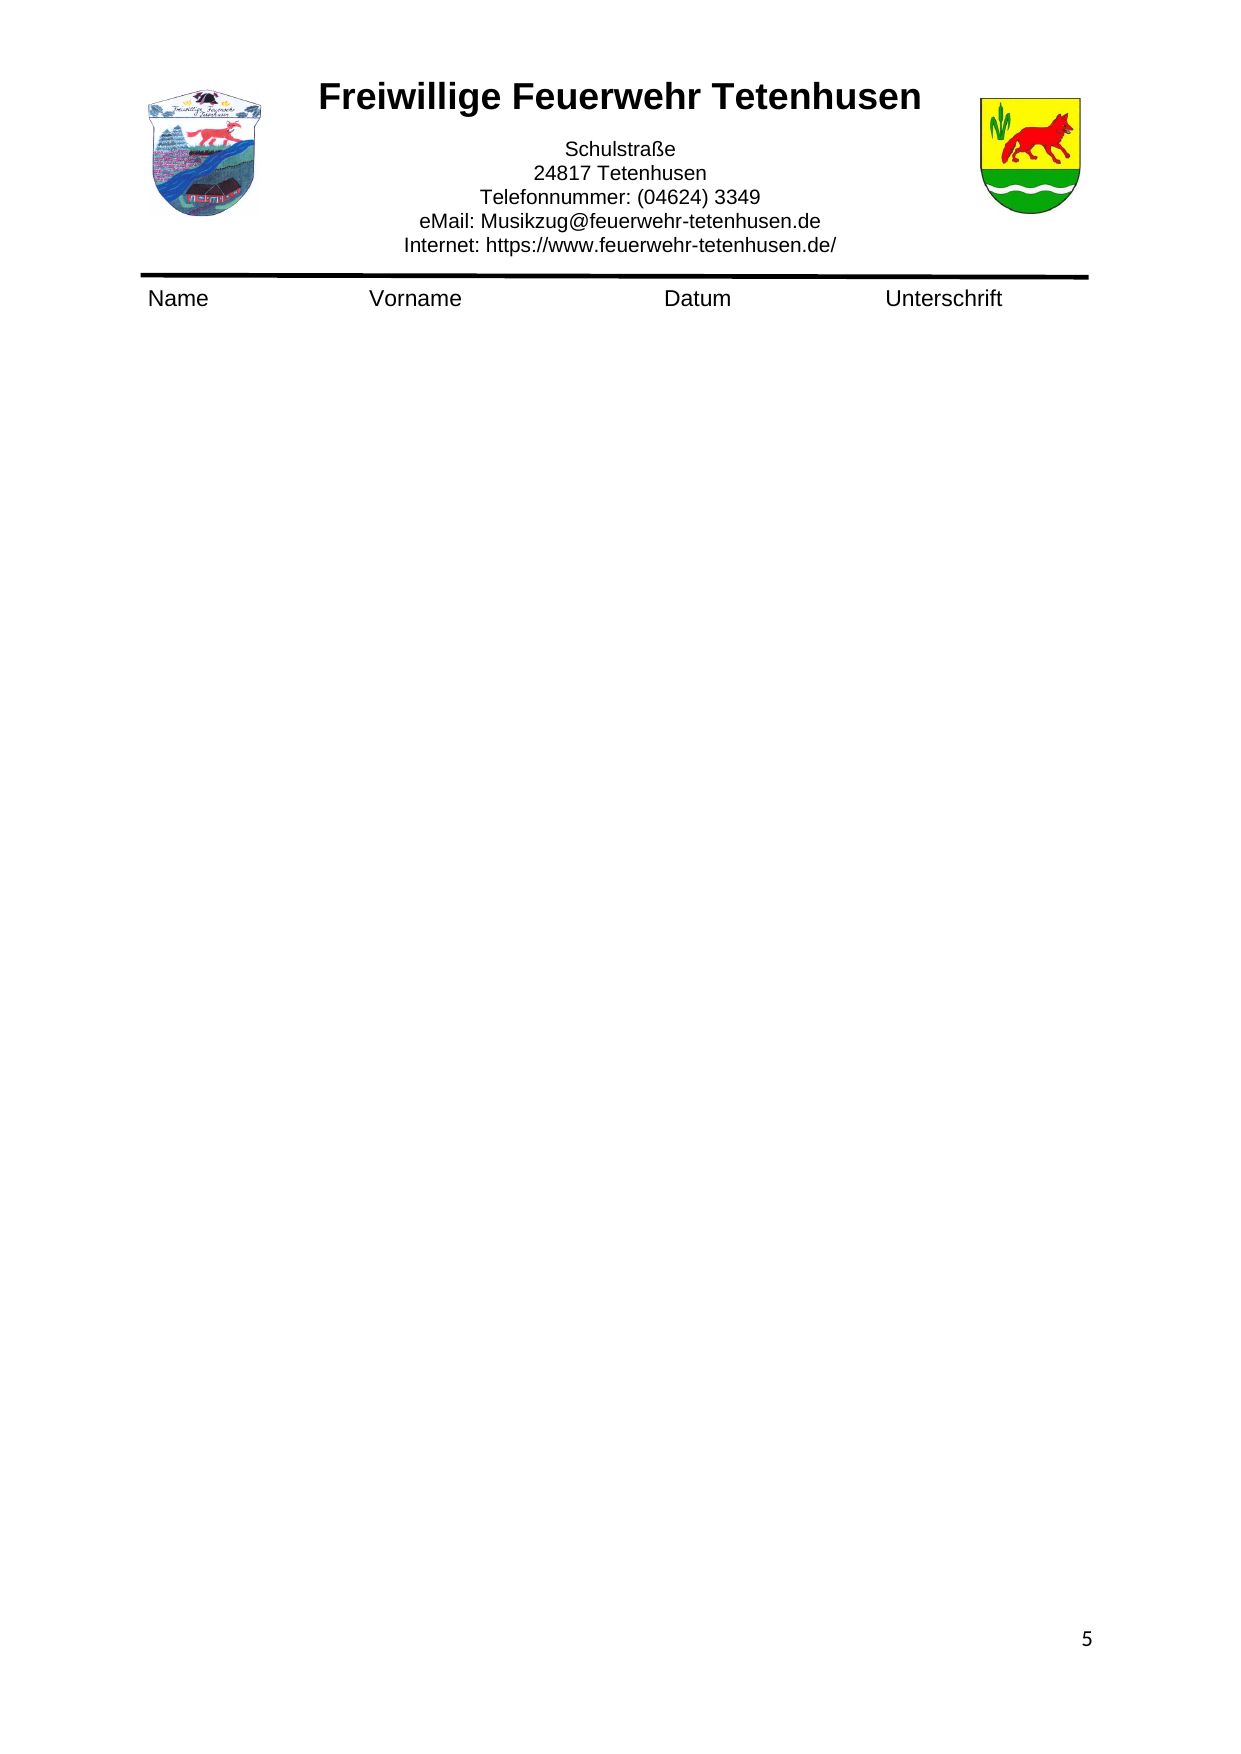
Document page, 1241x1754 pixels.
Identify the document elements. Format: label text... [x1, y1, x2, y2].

text Name Vorname Datum Unterschrift [148, 285, 1092, 311]
picture [980, 98, 1081, 214]
picture [147, 89, 262, 217]
